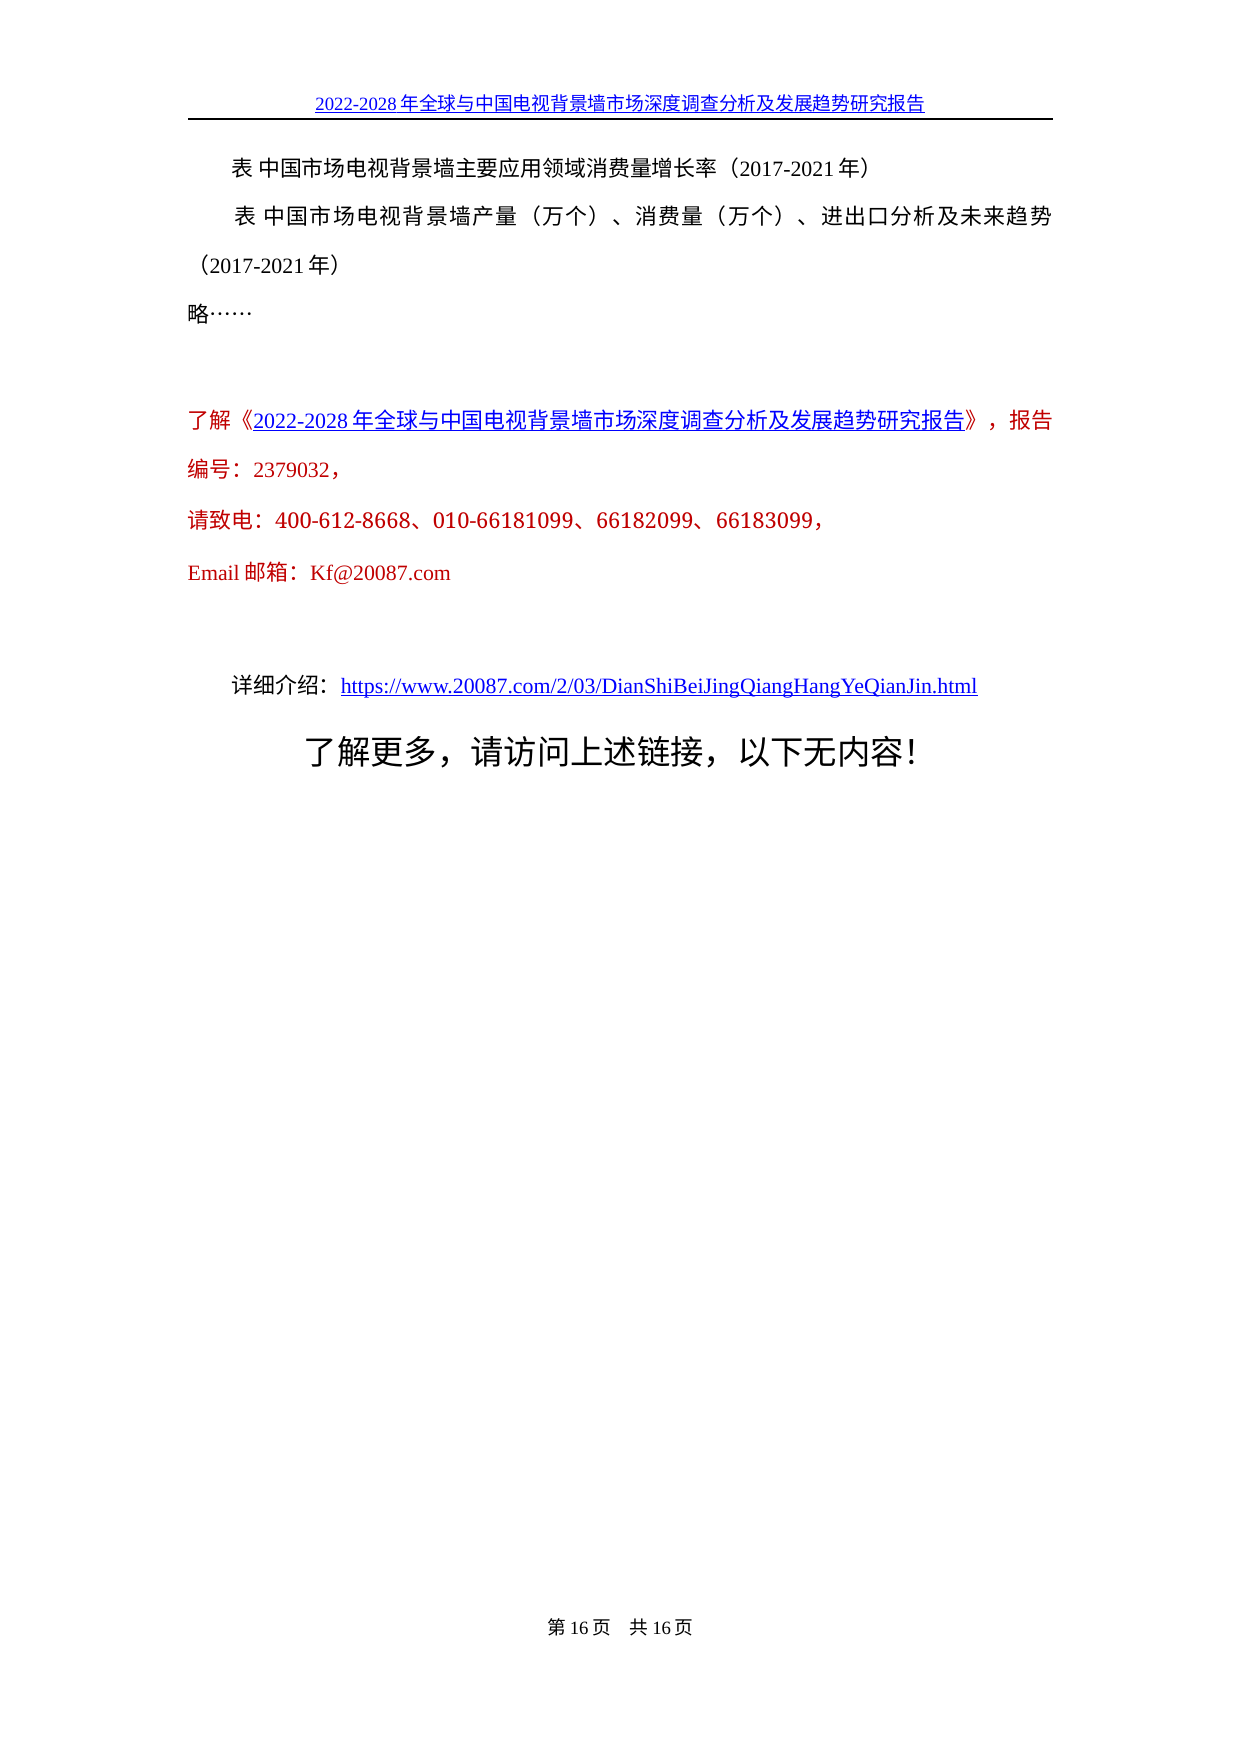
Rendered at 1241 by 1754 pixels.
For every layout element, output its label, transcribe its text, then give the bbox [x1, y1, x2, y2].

text 了解《2022-2028年全球与中国电视背景墙市场深度调查分析及发展趋势研究报告》，报告编号：2379032， [187, 403, 1053, 484]
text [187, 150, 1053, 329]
text 请致电：400-612-8668、010-66181099、66182099、66183099， [187, 503, 1053, 536]
text 详细介绍：https://www.20087.com/2/03/DianShiBeiJingQiangHangYeQianJin.html [187, 668, 1053, 700]
title 了解更多，请访问上述链接，以下无内容！ [187, 718, 1053, 783]
text Email邮箱：Kf@20087.com [187, 555, 1053, 587]
